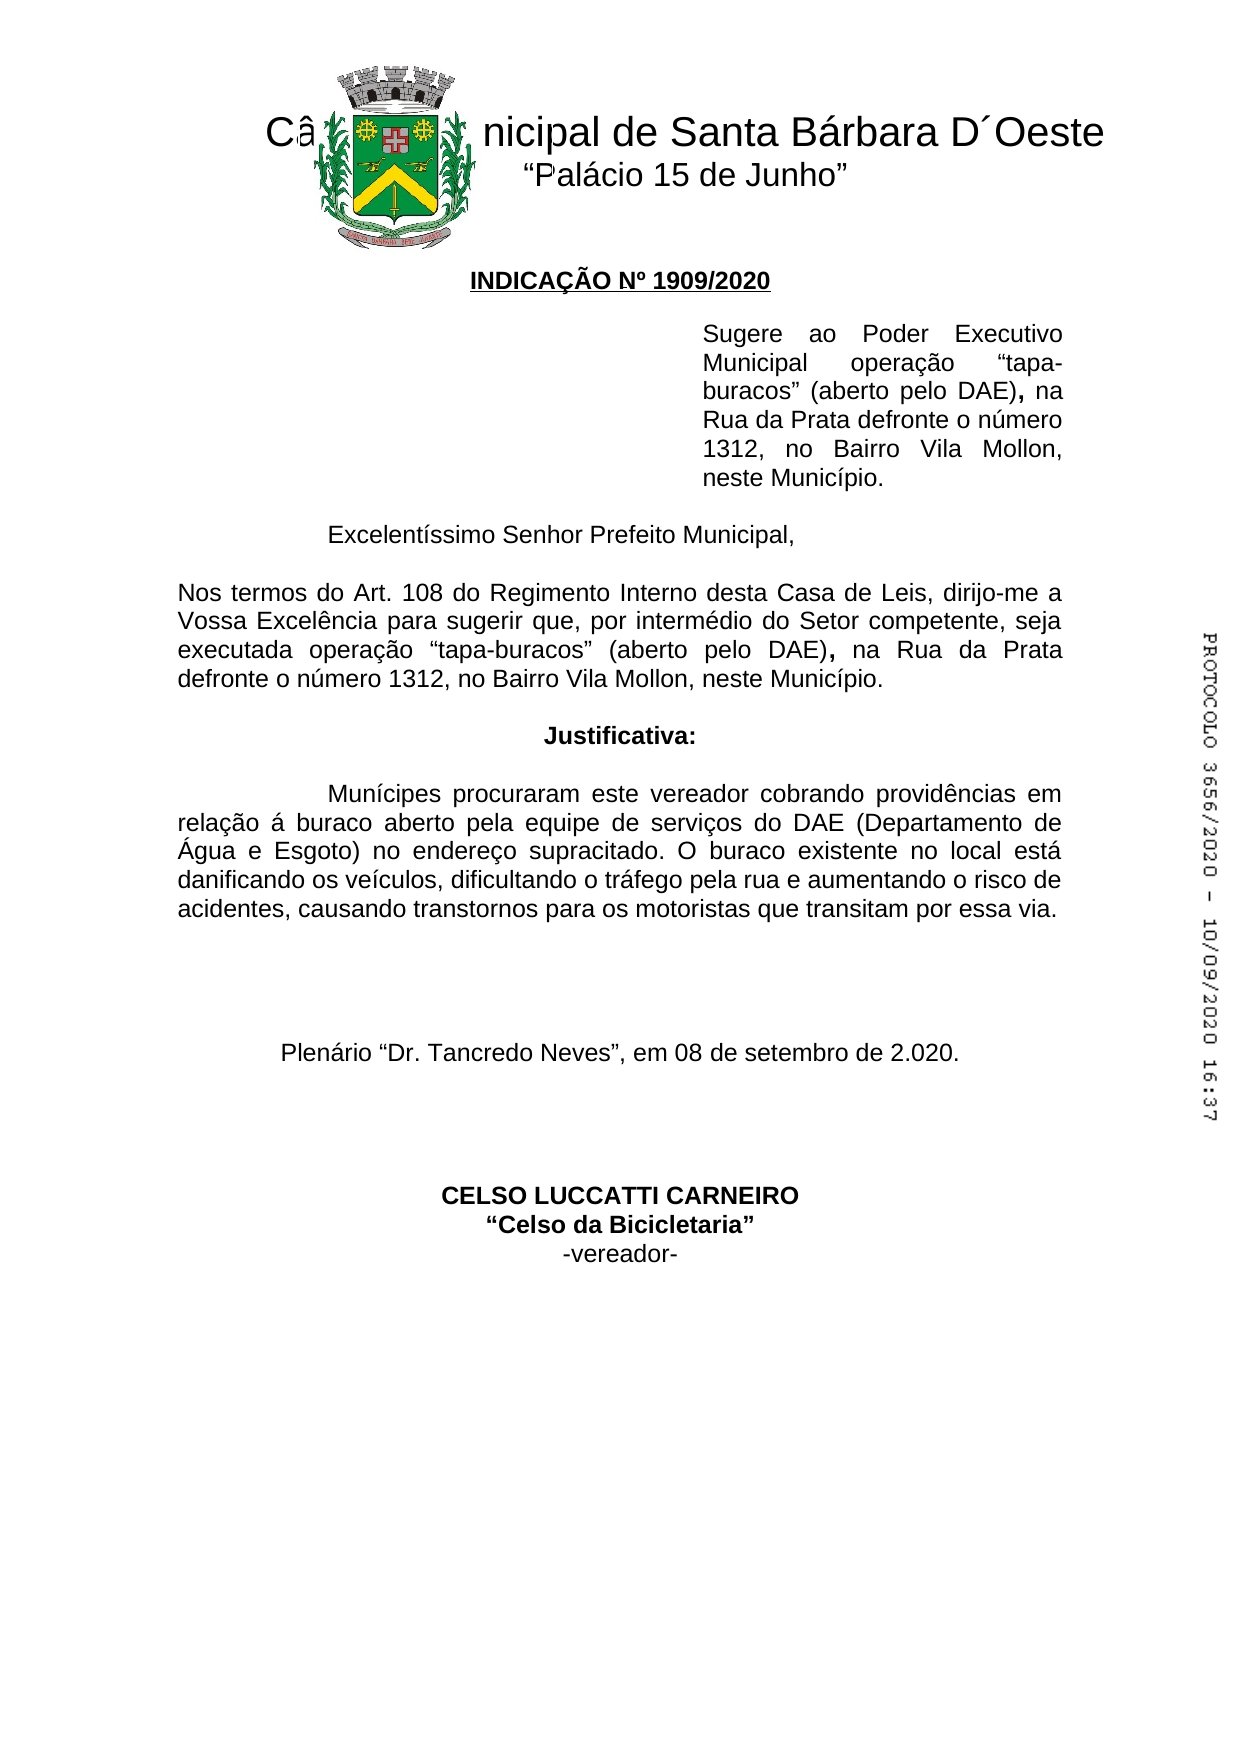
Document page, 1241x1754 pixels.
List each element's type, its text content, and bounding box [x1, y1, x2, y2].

text Munícipes procuraram este vereador cobrando providências em relação á buraco aberto pela equipe de serviços do DAE (Departamento de Água e Esgoto) no endereço supracitado. O buraco existente no local está danificando os veículos, dificultando o tráfego pela rua e aumentando o risco de acidentes, causando transtornos para os motoristas que transitam por essa via. [177, 779, 1063, 922]
text -vereador- [177, 1239, 1063, 1267]
picture [313, 66, 483, 256]
text Justificativa: [177, 721, 1063, 750]
text CELSO LUCCATTI CARNEIRO [177, 1181, 1063, 1210]
picture [1177, 629, 1241, 1125]
text Nos termos do Art. 108 do Regimento Interno desta Casa de Leis, dirijo-me a Vossa Excelência para sugerir que, por intermédio do Setor competente, seja executada operação “tapa-buracos” (aberto pelo DAE), na Rua da Prata defronte o número 1312, no Bairro Vila Mollon, neste Município. [177, 577, 1063, 692]
title INDICAÇÃO Nº 1909/2020 [177, 266, 1063, 294]
text Sugere ao Poder Executivo Municipal operação “tapa-buracos” (aberto pelo DAE), na Rua da Prata defronte o número 1312, no Bairro Vila Mollon, neste Município. [702, 319, 1063, 491]
text Excelentíssimo Senhor Prefeito Municipal, [177, 520, 1063, 549]
text Plenário “Dr. Tancredo Neves”, em 08 de setembro de 2.020. [177, 1037, 1063, 1066]
text “Celso da Bicicletaria” [177, 1210, 1063, 1239]
